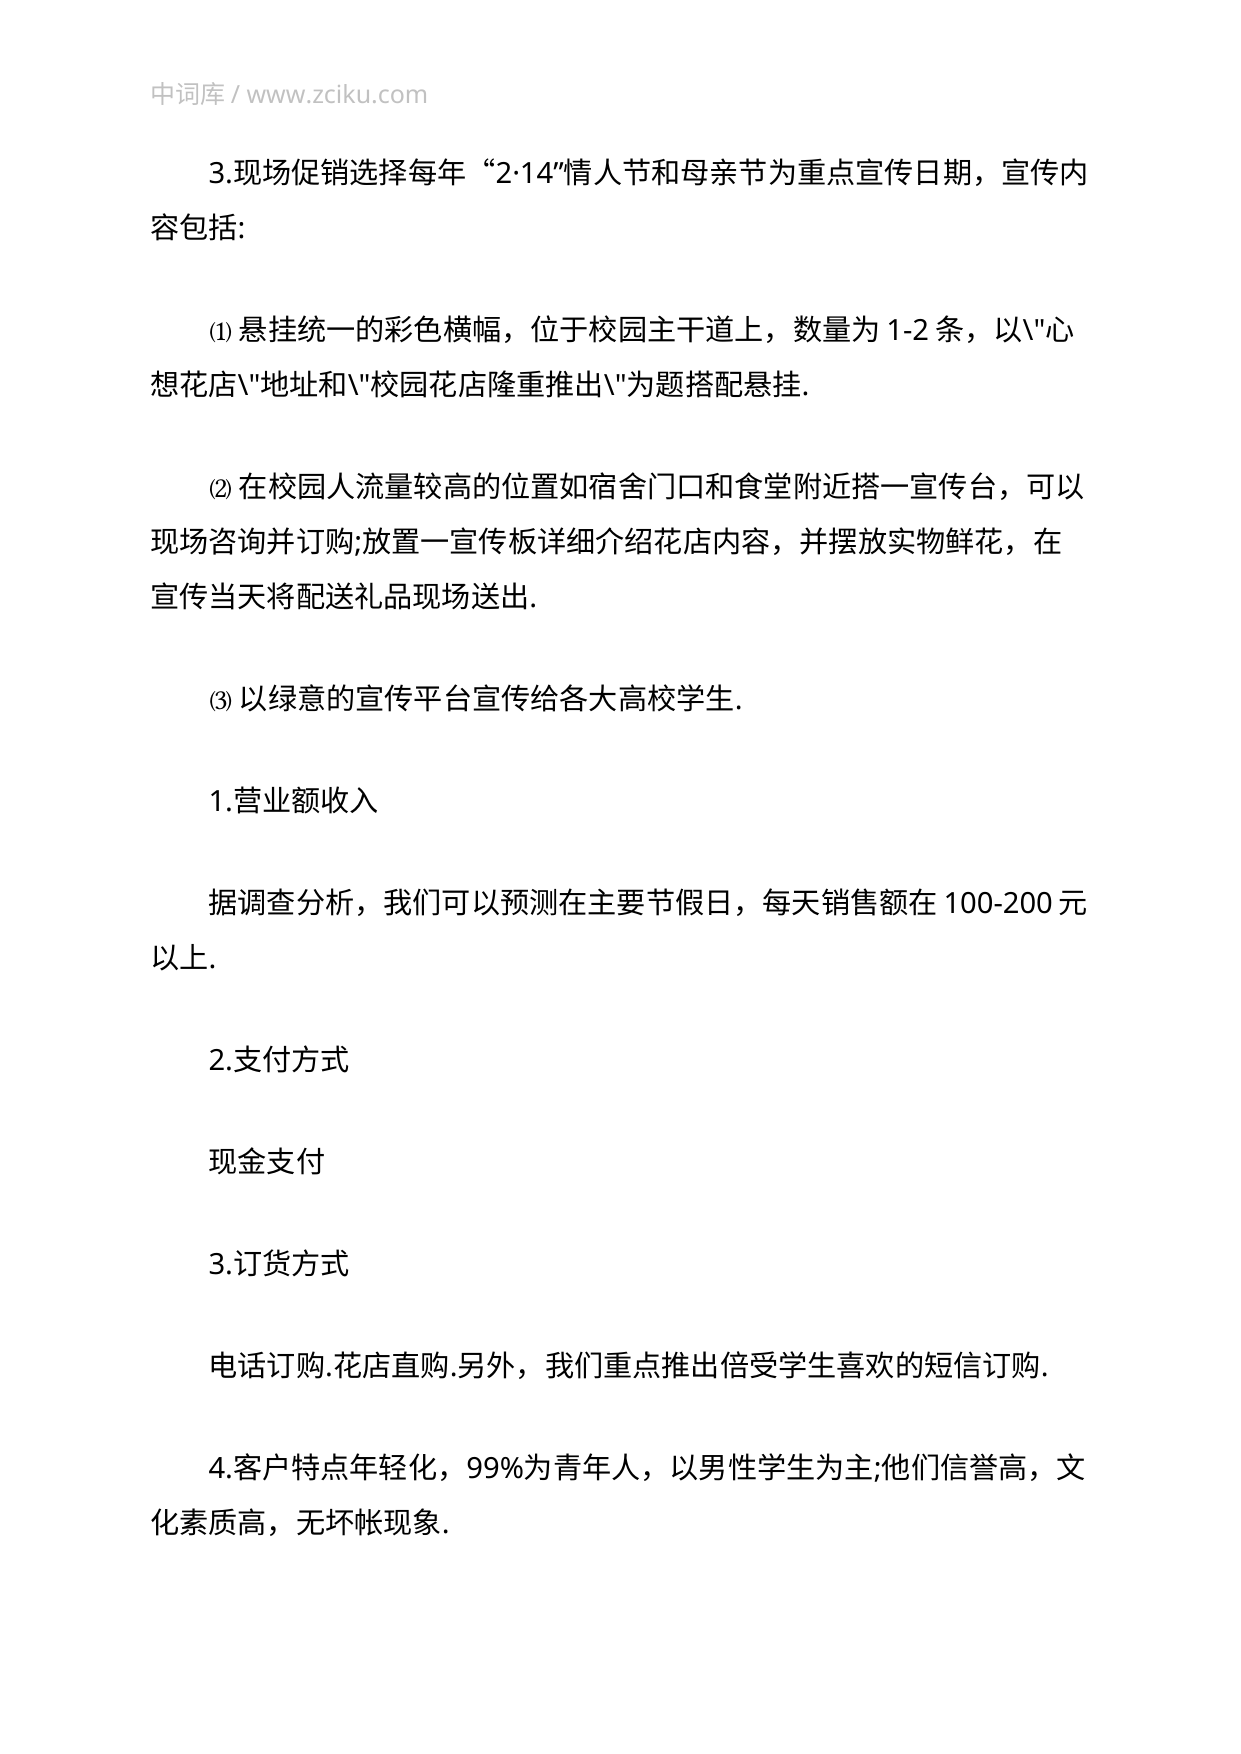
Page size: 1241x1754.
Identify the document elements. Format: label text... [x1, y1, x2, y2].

text 据调查分析，我们可以预测在主要节假日，每天销售额在100-200元以上. [150, 880, 1090, 977]
text 2.支付方式 [150, 1037, 1090, 1079]
text ⑵在校园人流量较高的位置如宿舍门口和食堂附近搭一宣传台，可以现场咨询并订购;放置一宣传板详细介绍花店内容，并摆放实物鲜花，在宣传当天将配送礼品现场送出. [150, 464, 1090, 616]
text ⑶以绿意的宣传平台宣传给各大高校学生. [150, 676, 1090, 718]
text ⑴悬挂统一的彩色横幅，位于校园主干道上，数量为1-2条，以\"心想花店\"地址和\"校园花店隆重推出\"为题搭配悬挂. [150, 307, 1090, 404]
text 现金支付 [150, 1139, 1090, 1181]
text 电话订购.花店直购.另外，我们重点推出倍受学生喜欢的短信订购. [150, 1343, 1090, 1385]
text 3.订货方式 [150, 1241, 1090, 1283]
text 1.营业额收入 [150, 778, 1090, 820]
text 4.客户特点年轻化，99%为青年人，以男性学生为主;他们信誉高，文化素质高，无坏帐现象. [150, 1444, 1090, 1542]
text 3.现场促销选择每年“2·14”情人节和母亲节为重点宣传日期，宣传内容包括: [150, 150, 1090, 247]
